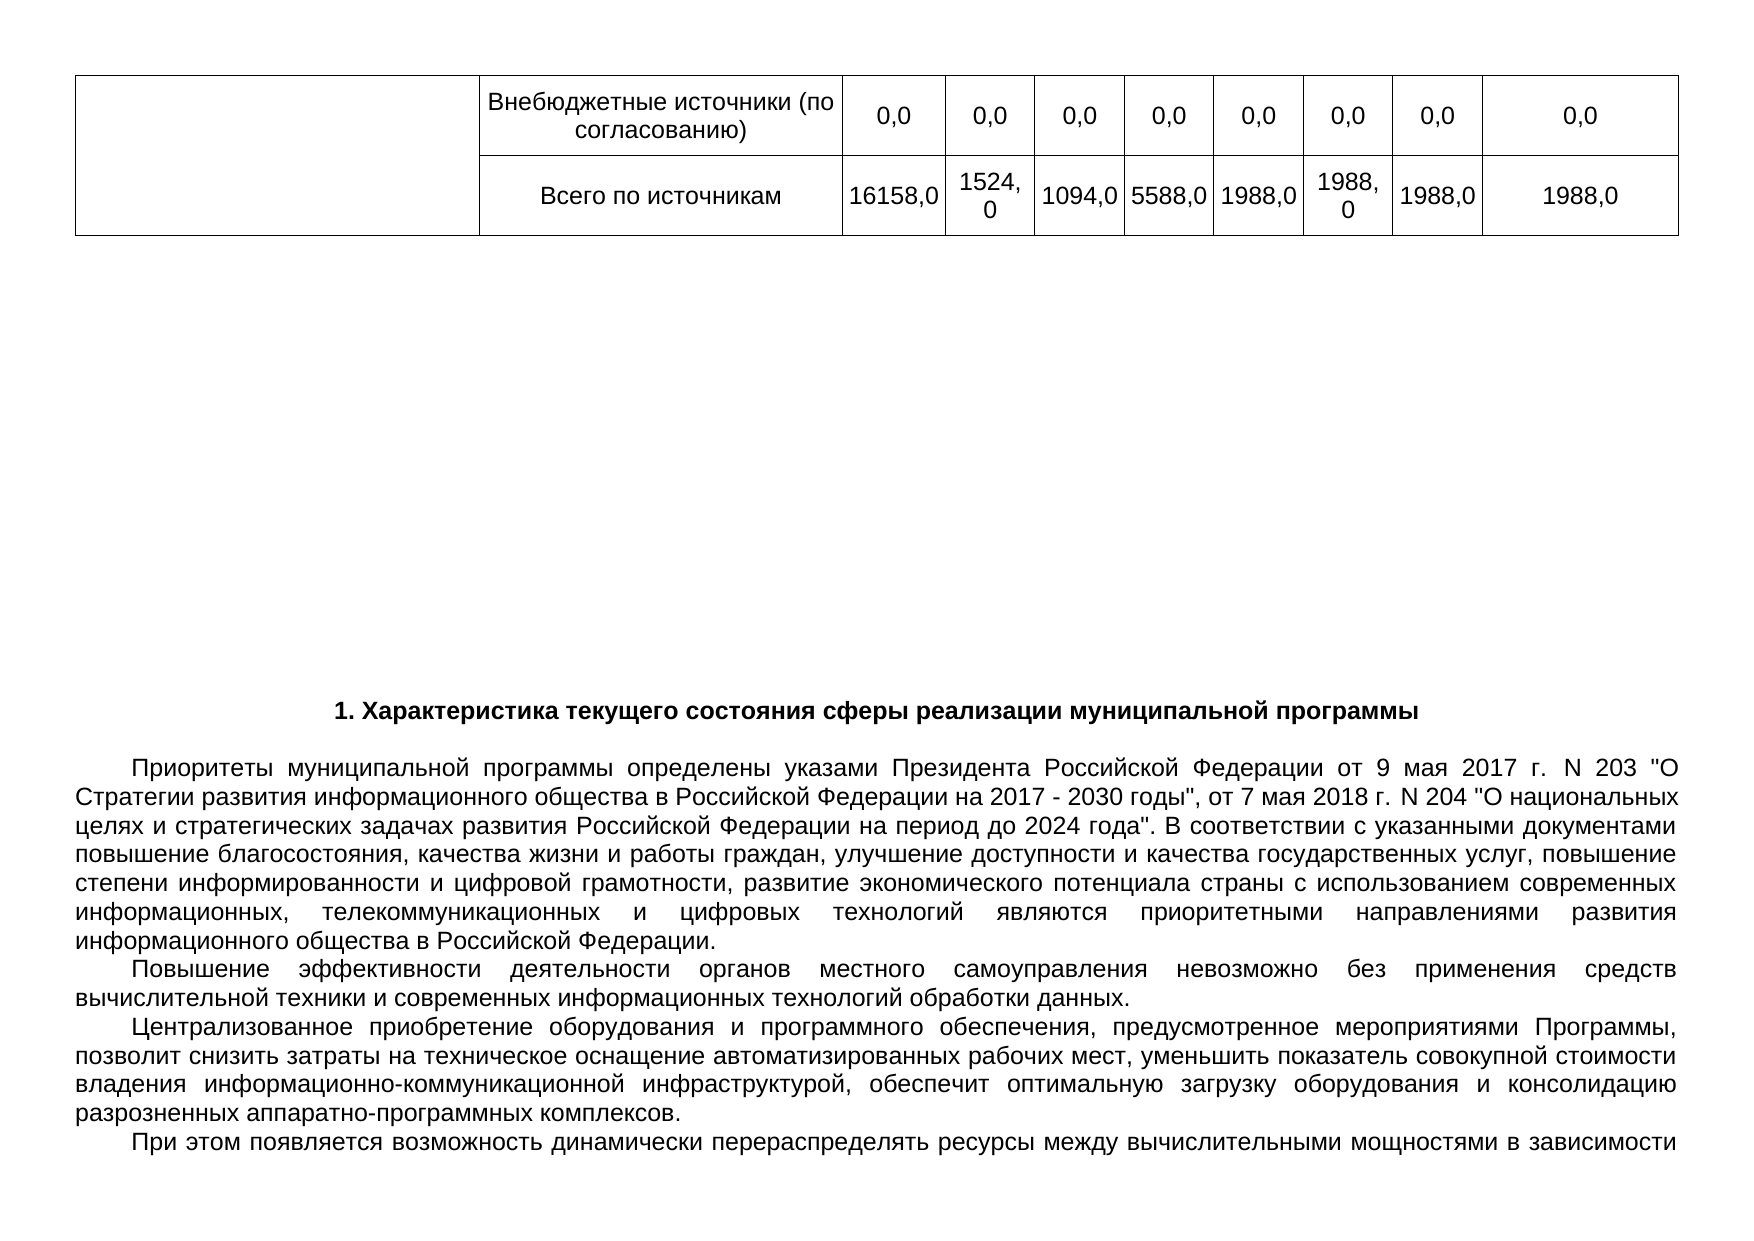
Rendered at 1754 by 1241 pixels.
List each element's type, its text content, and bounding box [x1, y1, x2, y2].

table_cell 0,0 [1214, 76, 1303, 155]
table_cell 0,0 [1304, 76, 1392, 155]
table_cell Всего по источникам [480, 156, 842, 234]
table_cell 0,0 [1483, 76, 1678, 155]
table_cell 1988,0 [1393, 156, 1482, 234]
title 1. Характеристика текущего состояния сферы реализации муниципальной программы [75, 696, 1679, 724]
text Повышение эффективности деятельности органов местного самоуправления невозможно без применения средств вычислительной техники и современных информационных технологий обработки данных. [75, 954, 1679, 1012]
table_cell 1988,0 [1304, 156, 1392, 234]
table_cell 0,0 [946, 76, 1034, 155]
text Централизованное приобретение оборудования и программного обеспечения, предусмотренное мероприятиями Программы, позволит снизить затраты на техническое оснащение автоматизированных рабочих мест, уменьшить показатель совокупной стоимости владения информационно-коммуникационной инфраструктурой, обеспечит оптимальную загрузку оборудования и консолидацию разрозненных аппаратно-программных комплексов. [75, 1012, 1679, 1127]
table_cell 0,0 [1035, 76, 1124, 155]
table_cell 0,0 [843, 76, 945, 155]
table_cell 16158,0 [843, 156, 945, 234]
table_cell 5588,0 [1125, 156, 1213, 234]
table_cell 1094,0 [1035, 156, 1124, 234]
table_cell 1524,0 [946, 156, 1034, 234]
table_cell 0,0 [1393, 76, 1482, 155]
table_cell 0,0 [1125, 76, 1213, 155]
table_cell 1988,0 [1214, 156, 1303, 234]
table_cell Внебюджетные источники (по согласованию) [480, 76, 842, 155]
text Приоритеты муниципальной программы определены указами Президента Российской Федерации от 9 мая 2017 г. N 203 "О Стратегии развития информационного общества в Российской Федерации на 2017 - 2030 годы", от 7 мая 2018 г. N 204 "О национальных целях и стратегических задачах развития Российской Федерации на период до 2024 года". В соответствии с указанными документами повышение благосостояния, качества жизни и работы граждан, улучшение доступности и качества государственных услуг, повышение степени информированности и цифровой грамотности, развитие экономического потенциала страны с использованием современных информационных, телекоммуникационных и цифровых технологий являются приоритетными направлениями развития информационного общества в Российской Федерации. [75, 753, 1679, 954]
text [75, 1127, 1679, 1156]
table_cell 1988,0 [1483, 156, 1678, 234]
